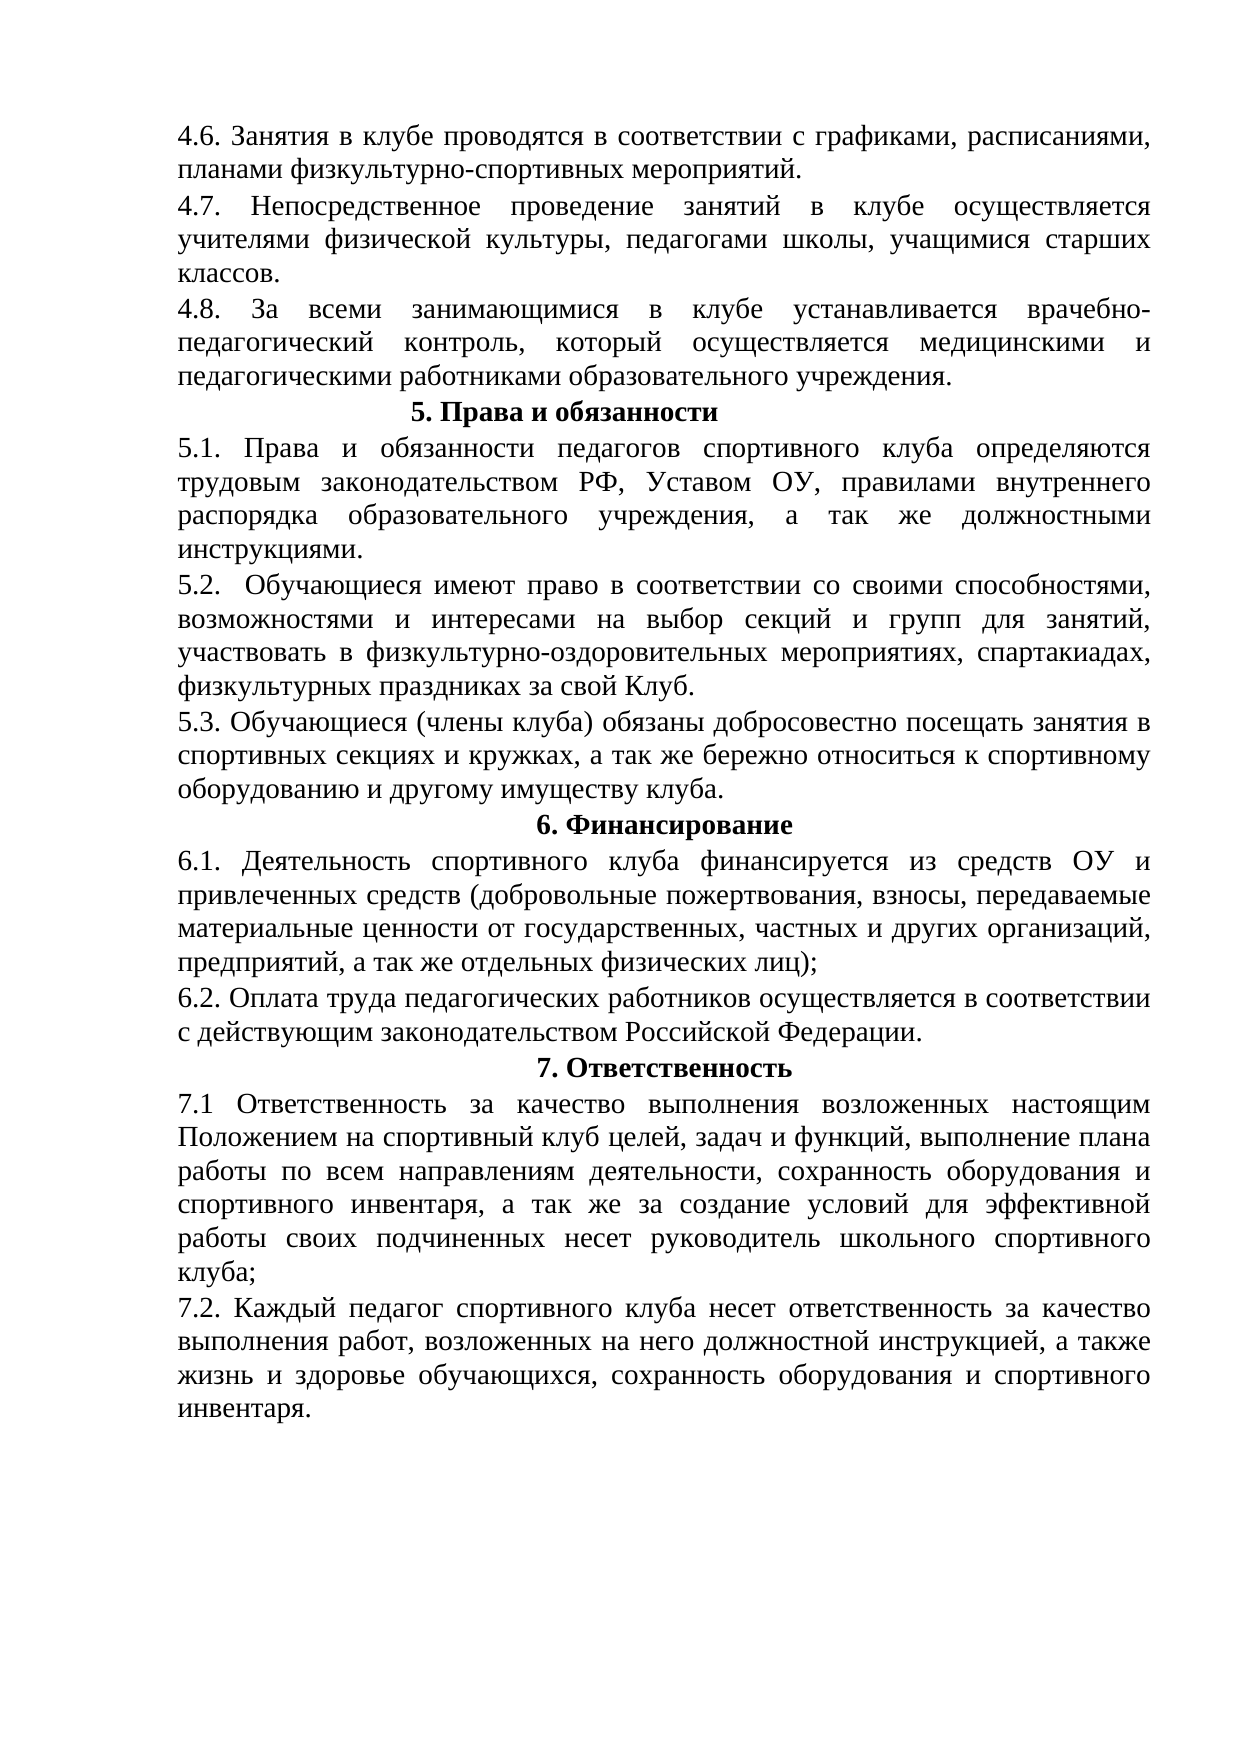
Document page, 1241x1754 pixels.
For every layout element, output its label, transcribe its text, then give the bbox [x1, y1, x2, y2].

text 6.2. Оплата труда педагогических работников осуществляется в соответствии с действующим законодательством Российской Федерации. [177, 980, 1152, 1047]
text 6.1. Деятельность спортивного клуба финансируется из средств ОУ и привлеченных средств (добровольные пожертвования, взносы, передаваемые материальные ценности от государственных, частных и других организаций, предприятий, а так же отдельных физических лиц); [177, 843, 1152, 977]
text 5.1. Права и обязанности педагогов спортивного клуба определяются трудовым законодательством РФ, Уставом ОУ, правилами внутреннего распорядка образовательного учреждения, а так же должностными инструкциями. [177, 430, 1152, 564]
text 7.1 Ответственность за качество выполнения возложенных настоящим Положением на спортивный клуб целей, задач и функций, выполнение плана работы по всем направлениям деятельности, сохранность оборудования и спортивного инвентаря, а так же за создание условий для эффективной работы своих подчиненных несет руководитель школьного спортивного клуба; [177, 1086, 1152, 1287]
text 6. Финансирование [177, 807, 1152, 841]
text 5.3. Обучающиеся (члены клуба) обязаны добросовестно посещать занятия в спортивных секциях и кружках, а так же бережно относиться к спортивному оборудованию и другому имуществу клуба. [177, 704, 1152, 804]
text 5. Права и обязанности [177, 394, 1152, 428]
text 4.6. Занятия в клубе проводятся в соответствии с графиками, расписаниями, планами физкультурно-спортивных мероприятий. [177, 118, 1152, 185]
text 4.7. Непосредственное проведение занятий в клубе осуществляется учителями физической культуры, педагогами школы, учащимися старших классов. [177, 188, 1152, 288]
text 4.8. За всеми занимающимися в клубе устанавливается врачебно-педагогический контроль, который осуществляется медицинскими и педагогическими работниками образовательного учреждения. [177, 291, 1152, 392]
text 7. Ответственность [177, 1050, 1152, 1083]
text 7.2. Каждый педагог спортивного клуба несет ответственность за качество выполнения работ, возложенных на него должностной инструкцией, а также жизнь и здоровье обучающихся, сохранность оборудования и спортивного инвентаря. [177, 1290, 1152, 1424]
text 5.2. Обучающиеся имеют право в соответствии со своими способностями, возможностями и интересами на выбор секций и групп для занятий, участвовать в физкультурно-оздоровительных мероприятиях, спартакиадах, физкультурных праздниках за свой Клуб. [177, 567, 1152, 701]
